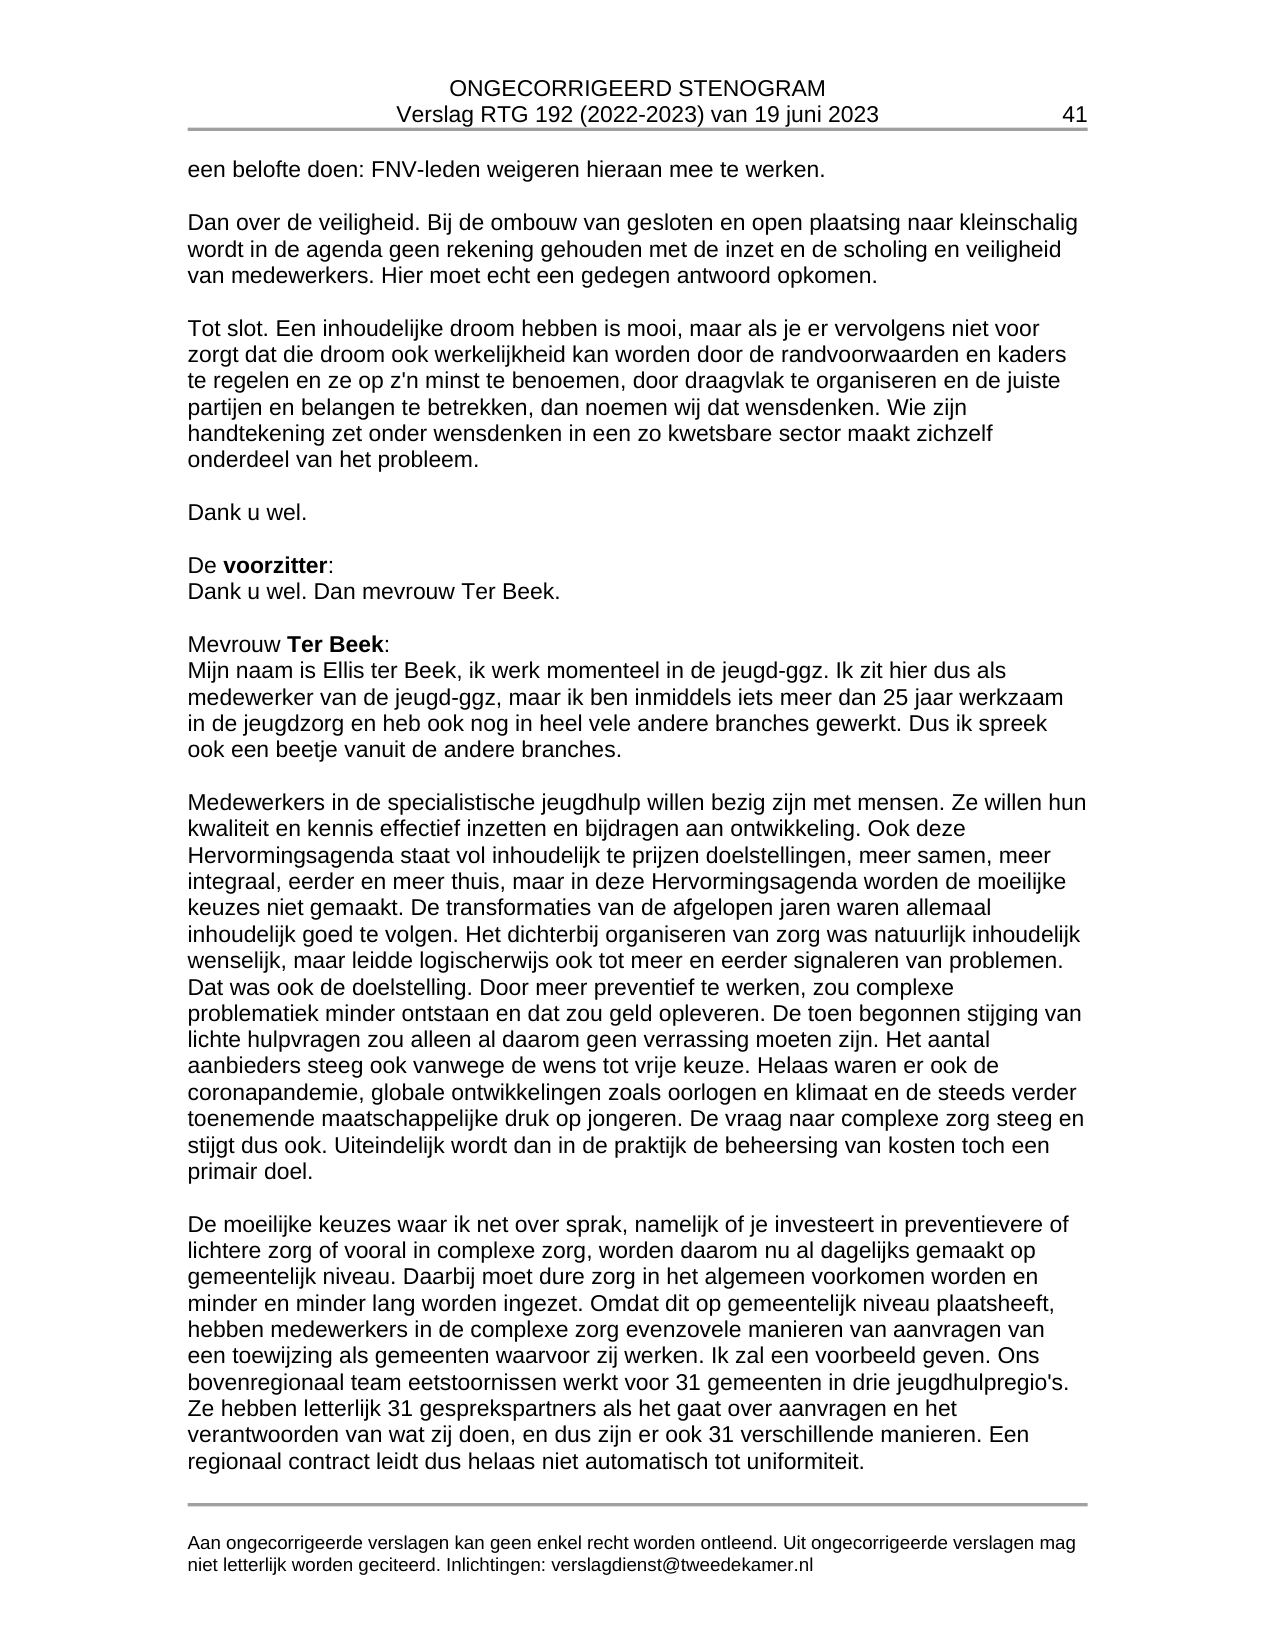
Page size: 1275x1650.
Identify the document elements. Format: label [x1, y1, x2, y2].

text [187, 156, 1087, 1474]
